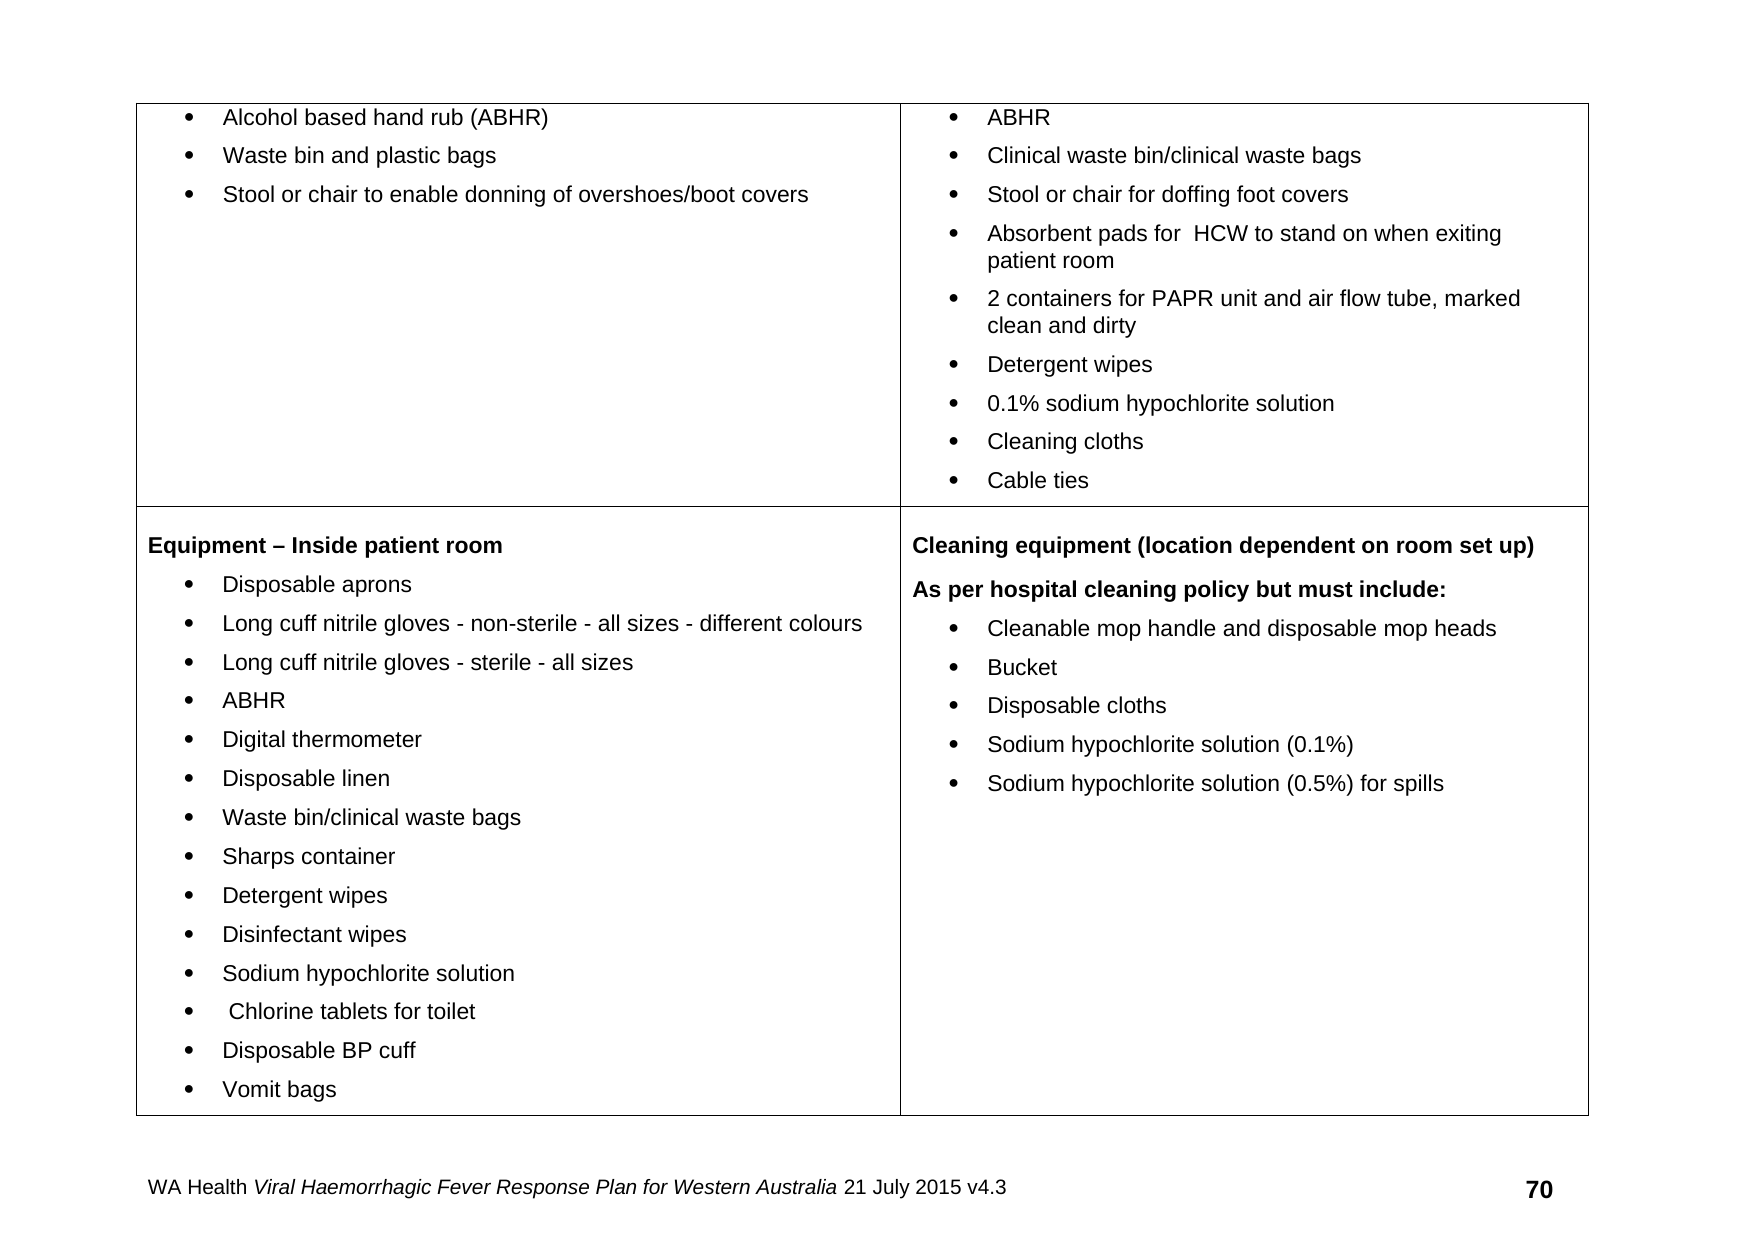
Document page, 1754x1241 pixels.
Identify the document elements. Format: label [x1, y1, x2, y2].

table_cell [901, 104, 1588, 506]
table_cell [137, 104, 900, 506]
table_cell [901, 507, 1588, 1115]
table_cell [137, 507, 900, 1115]
